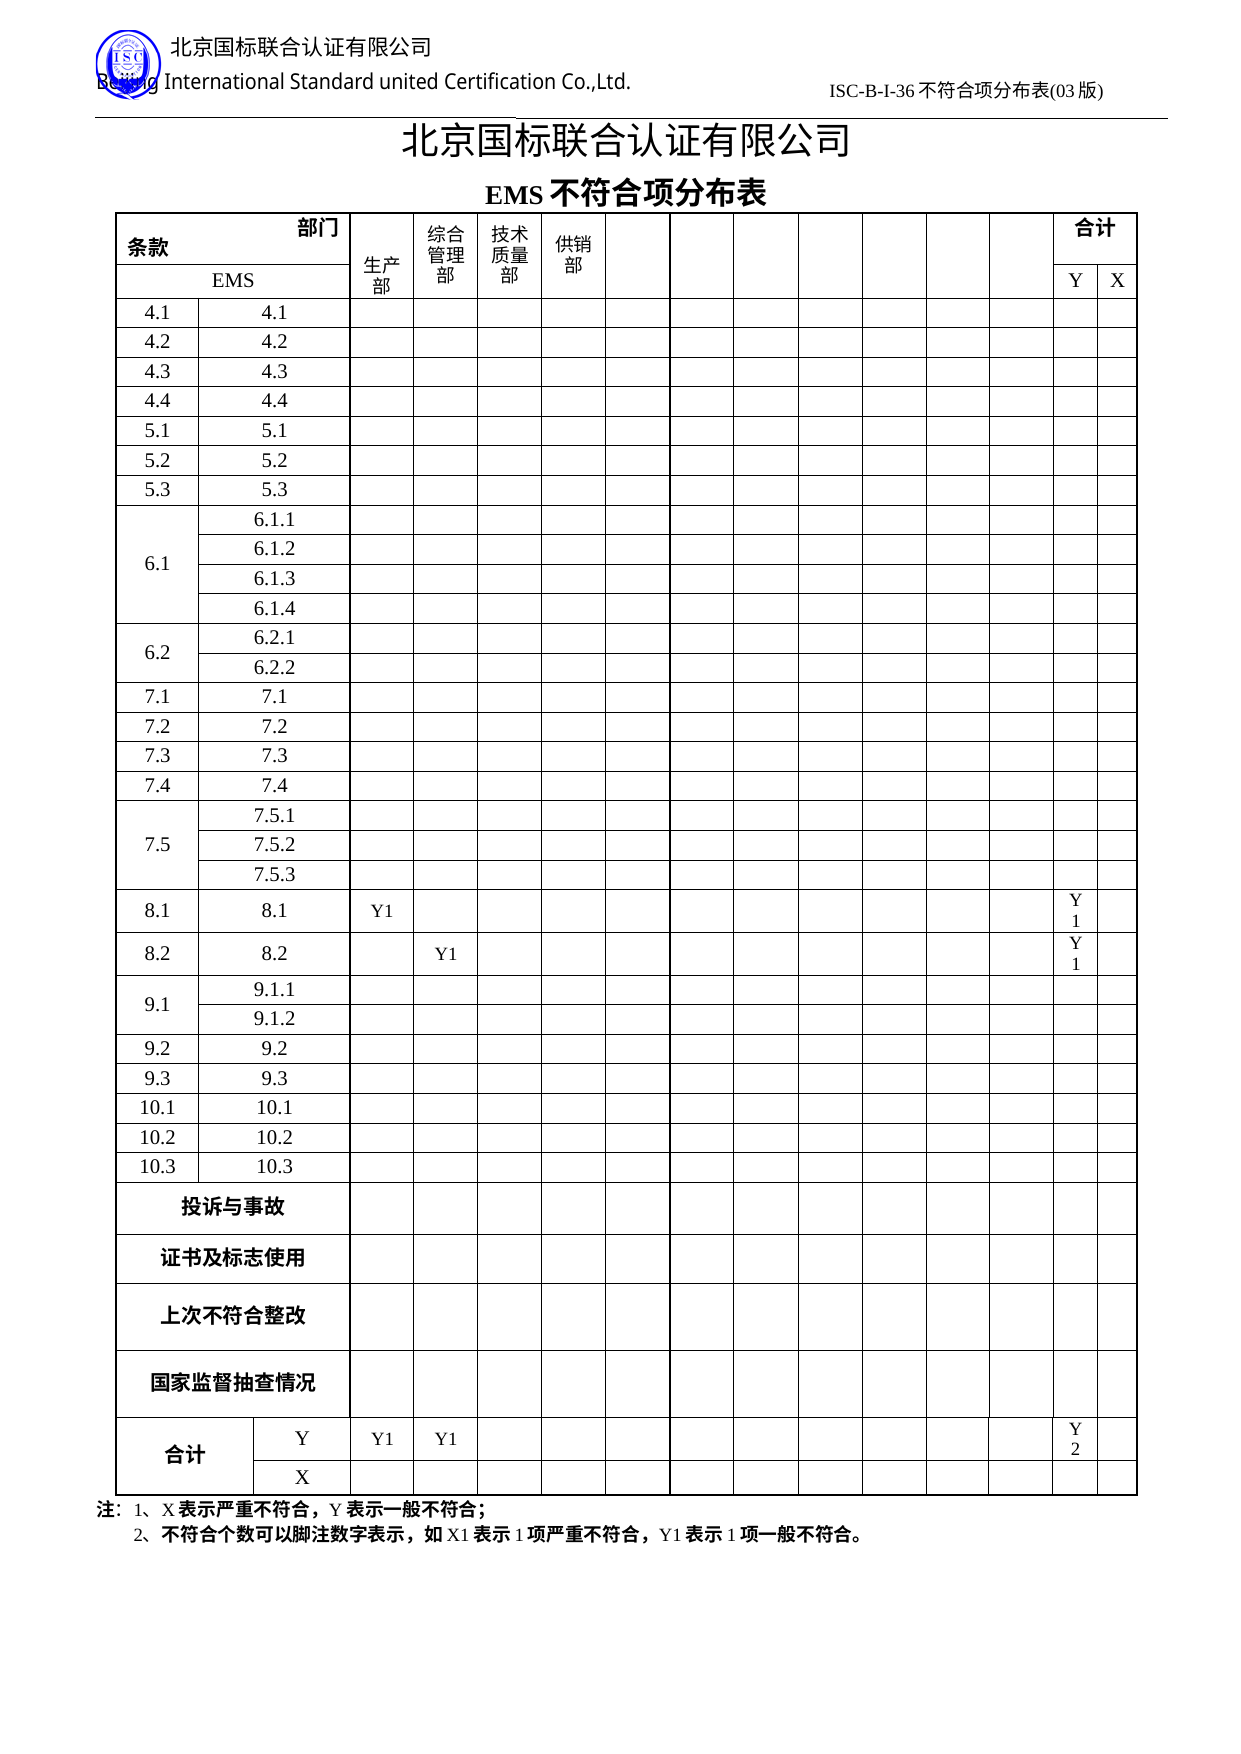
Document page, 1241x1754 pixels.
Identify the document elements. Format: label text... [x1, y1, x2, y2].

table_cell [478, 1235, 541, 1283]
table_cell [927, 1284, 989, 1350]
table_cell 国家监督抽查情况 [117, 1351, 349, 1417]
table_cell [414, 1035, 477, 1063]
table_cell [990, 933, 1053, 974]
table_cell [414, 446, 477, 475]
table_cell [927, 535, 989, 564]
table_cell 5.1 [199, 417, 349, 445]
table_cell [990, 742, 1053, 771]
table_cell [351, 299, 413, 327]
table_cell [863, 1035, 926, 1063]
table_cell 10.3 [199, 1153, 349, 1182]
table_cell [1054, 831, 1097, 859]
table_cell [606, 299, 669, 327]
table_cell [799, 1183, 862, 1234]
table_cell X [1098, 265, 1136, 297]
table_cell [606, 1153, 669, 1182]
table_cell [990, 1235, 1053, 1283]
table_cell 9.3 [199, 1064, 349, 1093]
table_cell [863, 594, 926, 623]
table_cell [606, 476, 669, 504]
table_cell [671, 594, 733, 623]
table_cell 上次不符合整改 [117, 1284, 349, 1350]
table_cell [542, 387, 605, 416]
table_cell [990, 417, 1053, 445]
table_cell [863, 476, 926, 504]
table_cell [671, 1094, 733, 1122]
table_cell [671, 1284, 733, 1350]
table_cell [1054, 1284, 1097, 1350]
table_cell [734, 387, 798, 416]
table_cell [671, 654, 733, 682]
table_cell 5.2 [117, 446, 198, 475]
table_header [799, 214, 862, 297]
table_cell [863, 1124, 926, 1152]
table_cell [414, 1153, 477, 1182]
table_cell [1098, 654, 1136, 682]
table_cell [990, 535, 1053, 564]
table_cell [863, 624, 926, 652]
table_header 综合管理部 [414, 214, 477, 297]
table_cell Y1 [1054, 890, 1097, 932]
table_cell [863, 1418, 926, 1460]
table_cell [542, 1035, 605, 1063]
table_cell [351, 742, 413, 771]
table_cell [606, 446, 669, 475]
table_cell [671, 535, 733, 564]
table_header [863, 214, 926, 297]
table_cell [799, 713, 862, 741]
table_cell [1054, 476, 1097, 504]
table_cell 6.1.2 [199, 535, 349, 564]
table_cell 10.1 [199, 1094, 349, 1122]
table_cell [799, 594, 862, 623]
table_cell [1098, 1461, 1136, 1494]
table_cell 4.1 [199, 299, 349, 327]
table_cell 5.3 [199, 476, 349, 504]
table_cell 7.1 [199, 683, 349, 712]
table_cell [671, 1124, 733, 1152]
table_cell [414, 742, 477, 771]
table_cell [734, 976, 798, 1004]
table_cell [606, 506, 669, 534]
table_cell [671, 506, 733, 534]
table_cell [671, 713, 733, 741]
table_cell [863, 890, 926, 932]
table_cell [863, 772, 926, 800]
table_cell [927, 417, 989, 445]
table_cell [799, 1064, 862, 1093]
table_cell [799, 890, 862, 932]
table_cell [671, 742, 733, 771]
table_cell [351, 624, 413, 652]
table_cell [734, 713, 798, 741]
table_cell [606, 976, 669, 1004]
table_cell [1054, 387, 1097, 416]
table_cell [1098, 831, 1136, 859]
table_cell [1054, 624, 1097, 652]
table_cell [478, 1094, 541, 1122]
table_cell [927, 506, 989, 534]
table_cell [606, 1461, 669, 1494]
table_cell [542, 506, 605, 534]
table_cell [478, 535, 541, 564]
table_cell [478, 624, 541, 652]
table_cell [927, 890, 989, 932]
table_cell [863, 654, 926, 682]
table_cell [414, 713, 477, 741]
table_cell [799, 1351, 862, 1417]
table_cell [478, 1461, 541, 1494]
table_cell Y [254, 1418, 350, 1460]
table_cell [414, 1183, 477, 1234]
table_cell [990, 976, 1053, 1004]
table_cell [671, 1064, 733, 1093]
table_cell [414, 624, 477, 652]
table_cell [542, 594, 605, 623]
table_cell [927, 1461, 988, 1494]
table_cell [351, 1284, 413, 1350]
table_cell [927, 683, 989, 712]
table_cell [863, 801, 926, 830]
table_cell [990, 1005, 1053, 1034]
table_cell [414, 1064, 477, 1093]
table_cell [542, 565, 605, 593]
table_cell [799, 358, 862, 386]
table_header 部门 条款 [117, 214, 349, 264]
table_cell [799, 683, 862, 712]
table_cell [478, 565, 541, 593]
table_cell [1054, 976, 1097, 1004]
table_cell [414, 890, 477, 932]
table_cell [606, 1351, 669, 1417]
table_cell [1054, 801, 1097, 830]
table_cell [1098, 976, 1136, 1004]
table_cell [990, 358, 1053, 386]
table_cell [799, 933, 862, 974]
table_cell [542, 742, 605, 771]
table_cell [734, 831, 798, 859]
table_cell [990, 476, 1053, 504]
table_cell [478, 358, 541, 386]
table_cell [351, 1094, 413, 1122]
table_cell [351, 772, 413, 800]
table_cell Y1 [414, 933, 477, 974]
table_cell [351, 1124, 413, 1152]
table_cell [606, 358, 669, 386]
table_cell [606, 1005, 669, 1034]
table_cell [606, 1094, 669, 1122]
table_cell [863, 1005, 926, 1034]
table_cell [542, 624, 605, 652]
table_cell [414, 1124, 477, 1152]
table_cell [734, 299, 798, 327]
table_cell [990, 713, 1053, 741]
table_cell [351, 328, 413, 357]
table_cell [799, 772, 862, 800]
table_cell [1054, 1094, 1097, 1122]
table_cell [799, 1124, 862, 1152]
table_cell [542, 1064, 605, 1093]
table_cell [927, 594, 989, 623]
table_cell [1054, 1235, 1097, 1283]
table_cell [414, 801, 477, 830]
table_cell [927, 801, 989, 830]
table_cell [1098, 1094, 1136, 1122]
table_cell [542, 1124, 605, 1152]
table_cell [927, 1153, 989, 1182]
table_cell [351, 831, 413, 859]
table_header 生产部 [351, 214, 413, 297]
table_header [927, 214, 989, 297]
table_cell [799, 1461, 862, 1494]
table_cell [863, 565, 926, 593]
table_header [671, 214, 733, 297]
table_cell [351, 933, 413, 974]
table_cell [990, 446, 1053, 475]
table_cell [671, 1005, 733, 1034]
table_cell [990, 801, 1053, 830]
table_cell [351, 1005, 413, 1034]
table_cell [734, 1284, 798, 1350]
text 2、不符合个数可以脚注数字表示，如X1表示1项严重不符合，Y1表示1项一般不符合。 [96, 1521, 1157, 1546]
table_cell [1098, 801, 1136, 830]
table_cell 7.4 [199, 772, 349, 800]
table_cell [990, 1284, 1053, 1350]
table_cell [990, 328, 1053, 357]
table_cell [606, 1183, 669, 1234]
table_cell [671, 446, 733, 475]
table_cell [478, 831, 541, 859]
table_cell [414, 506, 477, 534]
table_cell [671, 1235, 733, 1283]
table_cell [1098, 594, 1136, 623]
table_cell [734, 742, 798, 771]
table_cell 7.5.1 [199, 801, 349, 830]
table_cell [734, 772, 798, 800]
table_cell 9.1.2 [199, 1005, 349, 1034]
table_cell [414, 1461, 477, 1494]
table_cell [414, 417, 477, 445]
table_cell [414, 976, 477, 1004]
table_cell 4.2 [199, 328, 349, 357]
table_cell [1054, 1035, 1097, 1063]
table_cell [734, 535, 798, 564]
table_cell [542, 976, 605, 1004]
table_cell 7.3 [199, 742, 349, 771]
table_cell 6.2 [117, 624, 198, 682]
table_cell [863, 933, 926, 974]
table_cell [606, 417, 669, 445]
table_cell [863, 417, 926, 445]
table_cell 9.1 [117, 976, 198, 1034]
table_cell [414, 594, 477, 623]
table_cell [542, 328, 605, 357]
table_cell [351, 1064, 413, 1093]
table_cell [606, 565, 669, 593]
table_cell Y1 [351, 890, 413, 932]
table_cell [542, 1418, 605, 1460]
table_cell 5.2 [199, 446, 349, 475]
table_cell [799, 1284, 862, 1350]
table_cell [542, 446, 605, 475]
text EMS不符合项分布表 [96, 174, 1157, 212]
table_cell [1054, 683, 1097, 712]
table_cell [990, 772, 1053, 800]
table_cell [734, 506, 798, 534]
table_cell [1098, 1235, 1136, 1283]
table_cell [542, 861, 605, 889]
table_cell [671, 387, 733, 416]
table_cell 8.1 [199, 890, 349, 932]
table_cell [1098, 565, 1136, 593]
table_cell [542, 772, 605, 800]
table_cell [478, 1005, 541, 1034]
table_cell 9.2 [199, 1035, 349, 1063]
table_cell [990, 831, 1053, 859]
table_cell [414, 299, 477, 327]
table_cell [606, 890, 669, 932]
table_cell [863, 387, 926, 416]
table_cell [1054, 1351, 1097, 1417]
table_cell [542, 1351, 605, 1417]
table_cell [799, 328, 862, 357]
table_cell [671, 417, 733, 445]
table_cell [478, 890, 541, 932]
table_cell [414, 565, 477, 593]
table_cell [989, 1461, 1052, 1494]
table_cell Y1 [1054, 933, 1097, 974]
table_cell [1098, 890, 1136, 932]
table_cell [351, 1183, 413, 1234]
table_cell EMS [117, 265, 349, 297]
table_cell [478, 933, 541, 974]
table_cell [1098, 861, 1136, 889]
table_cell [799, 654, 862, 682]
table_cell [1098, 1183, 1136, 1234]
table_cell [478, 446, 541, 475]
table_cell [1098, 1153, 1136, 1182]
table_cell [1098, 1035, 1136, 1063]
table_cell 4.2 [117, 328, 198, 357]
table_cell [351, 535, 413, 564]
table_cell 7.5.3 [199, 861, 349, 889]
table_cell [863, 742, 926, 771]
table_cell [542, 1094, 605, 1122]
table_cell [671, 1183, 733, 1234]
table_cell [927, 299, 989, 327]
table_cell 9.1.1 [199, 976, 349, 1004]
table_cell [1054, 299, 1097, 327]
table_cell [927, 328, 989, 357]
table_cell [478, 1035, 541, 1063]
table_cell [1098, 299, 1136, 327]
table_cell [1054, 417, 1097, 445]
table_cell [734, 683, 798, 712]
table_cell 7.2 [117, 713, 198, 741]
table_cell [414, 535, 477, 564]
table_cell [1098, 535, 1136, 564]
text 注：1、X表示严重不符合，Y表示一般不符合； [96, 1496, 1157, 1521]
table_cell [478, 1183, 541, 1234]
table_cell [799, 476, 862, 504]
table_cell [542, 535, 605, 564]
table_cell [542, 1183, 605, 1234]
table_cell [990, 506, 1053, 534]
table_cell [542, 1153, 605, 1182]
table_cell [542, 299, 605, 327]
table_cell [478, 683, 541, 712]
table_cell [542, 1235, 605, 1283]
table_cell [414, 772, 477, 800]
table_cell [606, 1035, 669, 1063]
table_cell [734, 476, 798, 504]
table_cell [799, 801, 862, 830]
table_cell [1098, 1005, 1136, 1034]
table_cell [351, 506, 413, 534]
table_cell [927, 861, 989, 889]
table_cell [734, 654, 798, 682]
table_cell [927, 1035, 989, 1063]
table_cell [734, 1064, 798, 1093]
table_cell 4.1 [117, 299, 198, 327]
table_cell 7.3 [117, 742, 198, 771]
table_cell [799, 387, 862, 416]
table_cell [542, 831, 605, 859]
table_cell [351, 683, 413, 712]
table_cell [478, 772, 541, 800]
table_cell [351, 1035, 413, 1063]
table_cell [990, 683, 1053, 712]
table_cell [414, 861, 477, 889]
table_cell 9.3 [117, 1064, 198, 1093]
table_cell [927, 565, 989, 593]
table_cell [1098, 683, 1136, 712]
table_cell [478, 1064, 541, 1093]
table_cell 8.2 [199, 933, 349, 974]
table_cell [1098, 1284, 1136, 1350]
table_cell [478, 742, 541, 771]
table_cell [863, 506, 926, 534]
table_cell [927, 1064, 989, 1093]
table_cell [990, 565, 1053, 593]
table_cell Y2 [1053, 1418, 1097, 1460]
table_cell 8.2 [117, 933, 198, 974]
table_cell 7.5 [117, 801, 198, 889]
table_cell [1054, 565, 1097, 593]
table_cell [863, 328, 926, 357]
table_cell [1098, 772, 1136, 800]
table_cell [927, 387, 989, 416]
table_cell 6.1.4 [199, 594, 349, 623]
table_cell [1054, 1124, 1097, 1152]
table_cell [606, 654, 669, 682]
table_cell [990, 624, 1053, 652]
table_cell [799, 417, 862, 445]
table_cell [799, 1094, 862, 1122]
table_cell [1098, 358, 1136, 386]
table_cell 6.1.3 [199, 565, 349, 593]
table_cell [542, 890, 605, 932]
table_cell [1054, 1005, 1097, 1034]
table_cell [1054, 506, 1097, 534]
table_cell [542, 801, 605, 830]
table_cell [478, 1284, 541, 1350]
table_cell [542, 476, 605, 504]
table_cell [927, 976, 989, 1004]
table_cell [863, 1235, 926, 1283]
table_cell [351, 654, 413, 682]
table_cell [671, 565, 733, 593]
table_header [606, 214, 669, 297]
table_cell [734, 565, 798, 593]
table_cell [414, 683, 477, 712]
table_cell [863, 1284, 926, 1350]
table_cell [414, 476, 477, 504]
table_cell [927, 742, 989, 771]
table_cell 10.1 [117, 1094, 198, 1122]
table_cell [1098, 933, 1136, 974]
table_cell [989, 1418, 1052, 1460]
table_cell [606, 1124, 669, 1152]
table_cell [734, 1094, 798, 1122]
table_cell [734, 890, 798, 932]
table_cell [990, 654, 1053, 682]
table_cell [606, 831, 669, 859]
table_cell [606, 713, 669, 741]
table_cell [671, 933, 733, 974]
table_cell [671, 299, 733, 327]
table_cell [1053, 1461, 1097, 1494]
table_cell [1098, 417, 1136, 445]
table_cell [863, 1094, 926, 1122]
table_cell [1054, 535, 1097, 564]
table_cell [990, 299, 1053, 327]
table_cell [1098, 1418, 1136, 1460]
table_cell [414, 328, 477, 357]
table_cell [351, 976, 413, 1004]
table_cell [799, 1035, 862, 1063]
table_cell [734, 1005, 798, 1034]
table_cell [606, 1064, 669, 1093]
table_cell [606, 742, 669, 771]
table_cell [414, 1284, 477, 1350]
table_cell 7.1 [117, 683, 198, 712]
table_cell [927, 358, 989, 386]
table_cell 5.1 [117, 417, 198, 445]
table_cell [671, 683, 733, 712]
table_cell [734, 594, 798, 623]
table_cell 7.4 [117, 772, 198, 800]
table_cell [799, 861, 862, 889]
table_cell [542, 933, 605, 974]
table_cell [799, 506, 862, 534]
table_cell [542, 713, 605, 741]
table_cell [927, 446, 989, 475]
table_cell [734, 446, 798, 475]
table_cell [734, 1124, 798, 1152]
table_cell [863, 1153, 926, 1182]
table_cell [1054, 713, 1097, 741]
table_cell [478, 299, 541, 327]
table_cell [734, 1153, 798, 1182]
table_cell [414, 358, 477, 386]
table_cell [1098, 506, 1136, 534]
table_cell [351, 1153, 413, 1182]
table_cell 8.1 [117, 890, 198, 932]
table_cell 证书及标志使用 [117, 1235, 349, 1283]
table_cell [863, 1461, 926, 1494]
table_cell [990, 1351, 1053, 1417]
table_cell [478, 1153, 541, 1182]
table_cell Y1 [414, 1418, 477, 1460]
table_cell [351, 387, 413, 416]
table_cell [606, 594, 669, 623]
table_cell [671, 1351, 733, 1417]
table_cell 6.1.1 [199, 506, 349, 534]
table_cell [1098, 1351, 1136, 1417]
table_cell 投诉与事故 [117, 1183, 349, 1234]
table_cell [1054, 594, 1097, 623]
table_cell [1054, 328, 1097, 357]
table_cell [542, 1005, 605, 1034]
table_cell [927, 1235, 989, 1283]
table_cell [606, 387, 669, 416]
table_cell 6.1 [117, 506, 198, 623]
table_cell [414, 654, 477, 682]
table_cell [1098, 328, 1136, 357]
table_cell [734, 1235, 798, 1283]
table_cell [671, 801, 733, 830]
table_cell [927, 624, 989, 652]
table_cell [927, 772, 989, 800]
table_cell [734, 1183, 798, 1234]
table_cell 10.2 [117, 1124, 198, 1152]
table_cell [606, 861, 669, 889]
table_cell [1098, 446, 1136, 475]
table_cell [414, 1351, 477, 1417]
table_cell [799, 446, 862, 475]
table_cell [734, 1418, 798, 1460]
table_cell 6.2.2 [199, 654, 349, 682]
table_cell [414, 1235, 477, 1283]
table_cell [863, 446, 926, 475]
table_cell [542, 1461, 605, 1494]
table_cell [351, 1235, 413, 1283]
table_cell [606, 328, 669, 357]
picture [95, 30, 163, 99]
table_cell [478, 387, 541, 416]
table_cell [1098, 742, 1136, 771]
table_cell [734, 358, 798, 386]
table_cell [542, 358, 605, 386]
table_cell [478, 976, 541, 1004]
table_cell [927, 1124, 989, 1152]
table_cell [799, 535, 862, 564]
table_cell [1098, 1124, 1136, 1152]
table_cell [671, 328, 733, 357]
table_cell [606, 683, 669, 712]
table_cell [351, 446, 413, 475]
table_cell [927, 933, 989, 974]
table_cell [863, 299, 926, 327]
table_cell [863, 831, 926, 859]
table_cell [734, 1351, 798, 1417]
table_cell [863, 535, 926, 564]
table_cell [863, 1183, 926, 1234]
table_cell [671, 831, 733, 859]
table_header 技术质量部 [478, 214, 541, 297]
table_cell [542, 1284, 605, 1350]
table_cell [671, 1461, 733, 1494]
table_cell [671, 476, 733, 504]
table_cell [799, 299, 862, 327]
table_cell [927, 1351, 989, 1417]
table_cell [478, 328, 541, 357]
table_cell [351, 476, 413, 504]
table_cell 10.3 [117, 1153, 198, 1182]
table_cell [1054, 446, 1097, 475]
table_cell [927, 654, 989, 682]
table_cell [734, 328, 798, 357]
table_cell [478, 417, 541, 445]
table_cell [990, 861, 1053, 889]
table_cell [734, 1035, 798, 1063]
table_cell [927, 713, 989, 741]
table_cell [799, 831, 862, 859]
table_cell [1098, 624, 1136, 652]
table_cell [1054, 358, 1097, 386]
table_cell [990, 1124, 1053, 1152]
table_cell [414, 387, 477, 416]
table_cell [990, 890, 1053, 932]
table_cell [1054, 772, 1097, 800]
table_cell 4.3 [117, 358, 198, 386]
table_cell [990, 1153, 1053, 1182]
table_cell [799, 624, 862, 652]
table_cell [606, 772, 669, 800]
table_cell [1054, 654, 1097, 682]
table_cell [927, 1418, 988, 1460]
table_cell [671, 976, 733, 1004]
table_cell [414, 1094, 477, 1122]
table_cell [1054, 1153, 1097, 1182]
table_cell 4.4 [199, 387, 349, 416]
table_cell [351, 713, 413, 741]
table_cell [1098, 476, 1136, 504]
table_cell [799, 565, 862, 593]
table_cell [990, 594, 1053, 623]
text 北京国标联合认证有限公司 [96, 124, 1157, 162]
table_cell [863, 358, 926, 386]
table_cell [606, 1284, 669, 1350]
table_cell 9.2 [117, 1035, 198, 1063]
table_cell [606, 535, 669, 564]
table_cell [351, 1461, 413, 1494]
table_header 合计 [1054, 214, 1136, 264]
table_cell [478, 861, 541, 889]
table_cell [990, 1094, 1053, 1122]
table_cell [351, 861, 413, 889]
table_cell [799, 1235, 862, 1283]
table_header [990, 214, 1053, 297]
table_cell 7.2 [199, 713, 349, 741]
table_cell [799, 976, 862, 1004]
table_cell 10.2 [199, 1124, 349, 1152]
table_cell [478, 594, 541, 623]
table_cell [734, 624, 798, 652]
table_cell [799, 742, 862, 771]
table_cell [734, 861, 798, 889]
table_cell [478, 1351, 541, 1417]
table_cell [734, 1461, 798, 1494]
table_cell [671, 1153, 733, 1182]
table_cell [1054, 742, 1097, 771]
table_cell [927, 1183, 989, 1234]
table_cell [799, 1005, 862, 1034]
table_cell [927, 1005, 989, 1034]
table_cell [671, 890, 733, 932]
table_cell [542, 683, 605, 712]
table_cell [671, 861, 733, 889]
table_cell [478, 801, 541, 830]
table_header 供销部 [542, 214, 605, 297]
table_cell [863, 861, 926, 889]
table_cell [606, 933, 669, 974]
table_cell 4.4 [117, 387, 198, 416]
table_cell [671, 772, 733, 800]
table_cell 合计 [117, 1418, 253, 1494]
table_cell [478, 506, 541, 534]
table_cell [927, 1094, 989, 1122]
table_cell [351, 358, 413, 386]
table_cell [799, 1418, 862, 1460]
table_cell [542, 417, 605, 445]
table_cell [990, 1035, 1053, 1063]
table_cell [1054, 1064, 1097, 1093]
table_cell [478, 476, 541, 504]
table_cell [671, 1035, 733, 1063]
table_cell X [254, 1461, 350, 1494]
table_cell [478, 654, 541, 682]
table_cell [478, 713, 541, 741]
table_cell [478, 1418, 541, 1460]
table_cell [606, 801, 669, 830]
table_cell Y [1054, 265, 1097, 297]
table_cell [478, 1124, 541, 1152]
table_cell [351, 1351, 413, 1417]
table_cell 5.3 [117, 476, 198, 504]
table_cell [351, 565, 413, 593]
table_cell [734, 933, 798, 974]
table_cell [863, 976, 926, 1004]
table_cell [990, 1064, 1053, 1093]
table_cell [863, 683, 926, 712]
table_cell [671, 624, 733, 652]
table_cell [351, 801, 413, 830]
table_cell 4.3 [199, 358, 349, 386]
table_cell 7.5.2 [199, 831, 349, 859]
table_cell [606, 1418, 669, 1460]
table_cell [606, 1235, 669, 1283]
table_cell [863, 713, 926, 741]
table_cell [1098, 713, 1136, 741]
table_cell 6.2.1 [199, 624, 349, 652]
table_cell [542, 654, 605, 682]
table_cell [351, 594, 413, 623]
table_header [734, 214, 798, 297]
table_cell [734, 801, 798, 830]
table_cell [990, 1183, 1053, 1234]
table_cell [863, 1351, 926, 1417]
table_cell [1098, 1064, 1136, 1093]
table_cell [351, 417, 413, 445]
table_cell [414, 831, 477, 859]
table_cell [799, 1153, 862, 1182]
table_cell [671, 1418, 733, 1460]
table_cell Y1 [351, 1418, 413, 1460]
table_cell [863, 1064, 926, 1093]
table_cell [990, 387, 1053, 416]
table_cell [734, 417, 798, 445]
table_cell [671, 358, 733, 386]
table_cell [1098, 387, 1136, 416]
table_cell [414, 1005, 477, 1034]
table_cell [1054, 1183, 1097, 1234]
table_cell [1054, 861, 1097, 889]
table_cell [606, 624, 669, 652]
table_cell [927, 476, 989, 504]
table_cell [927, 831, 989, 859]
